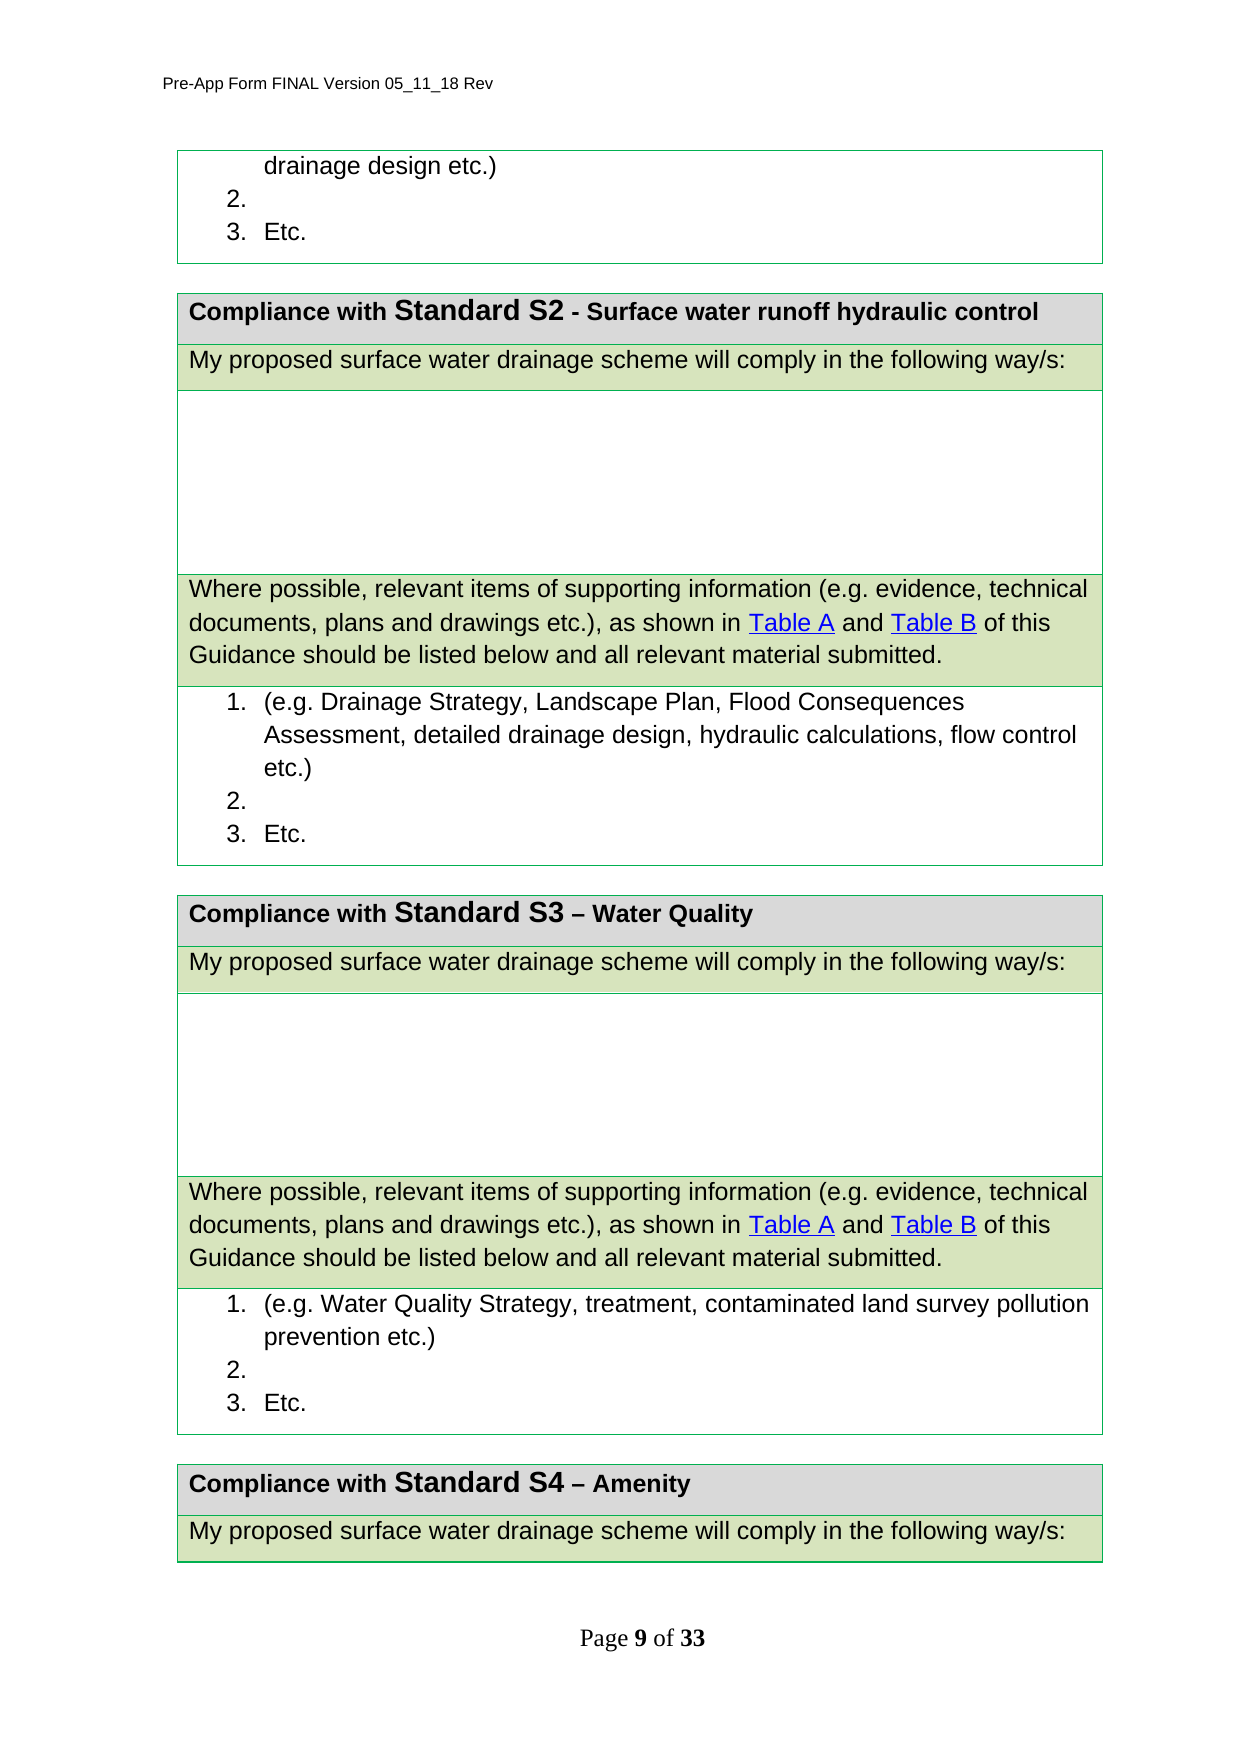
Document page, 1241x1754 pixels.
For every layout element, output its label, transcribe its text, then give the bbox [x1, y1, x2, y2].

table_cell My proposed surface water drainage scheme will comply in the following way/s: [178, 1516, 1102, 1561]
table_header Compliance with Standard S3 – Water Quality [178, 896, 1102, 946]
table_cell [178, 151, 1102, 263]
table_cell My proposed surface water drainage scheme will comply in the following way/s: [178, 345, 1102, 390]
table_header Compliance with Standard S4 – Amenity [178, 1465, 1102, 1515]
table_cell [178, 994, 1102, 1176]
table_cell My proposed surface water drainage scheme will comply in the following way/s: [178, 947, 1102, 992]
table_header Compliance with Standard S2 - Surface water runoff hydraulic control [178, 294, 1102, 344]
table_cell [178, 391, 1102, 573]
table_cell (e.g. Drainage Strategy, Landscape Plan, Flood Consequences Assessment, detailed drainage design, hydraulic calculations, flow control etc.) Etc. [178, 687, 1102, 865]
table_cell (e.g. Water Quality Strategy, treatment, contaminated land survey pollution prevention etc.) Etc. [178, 1289, 1102, 1434]
